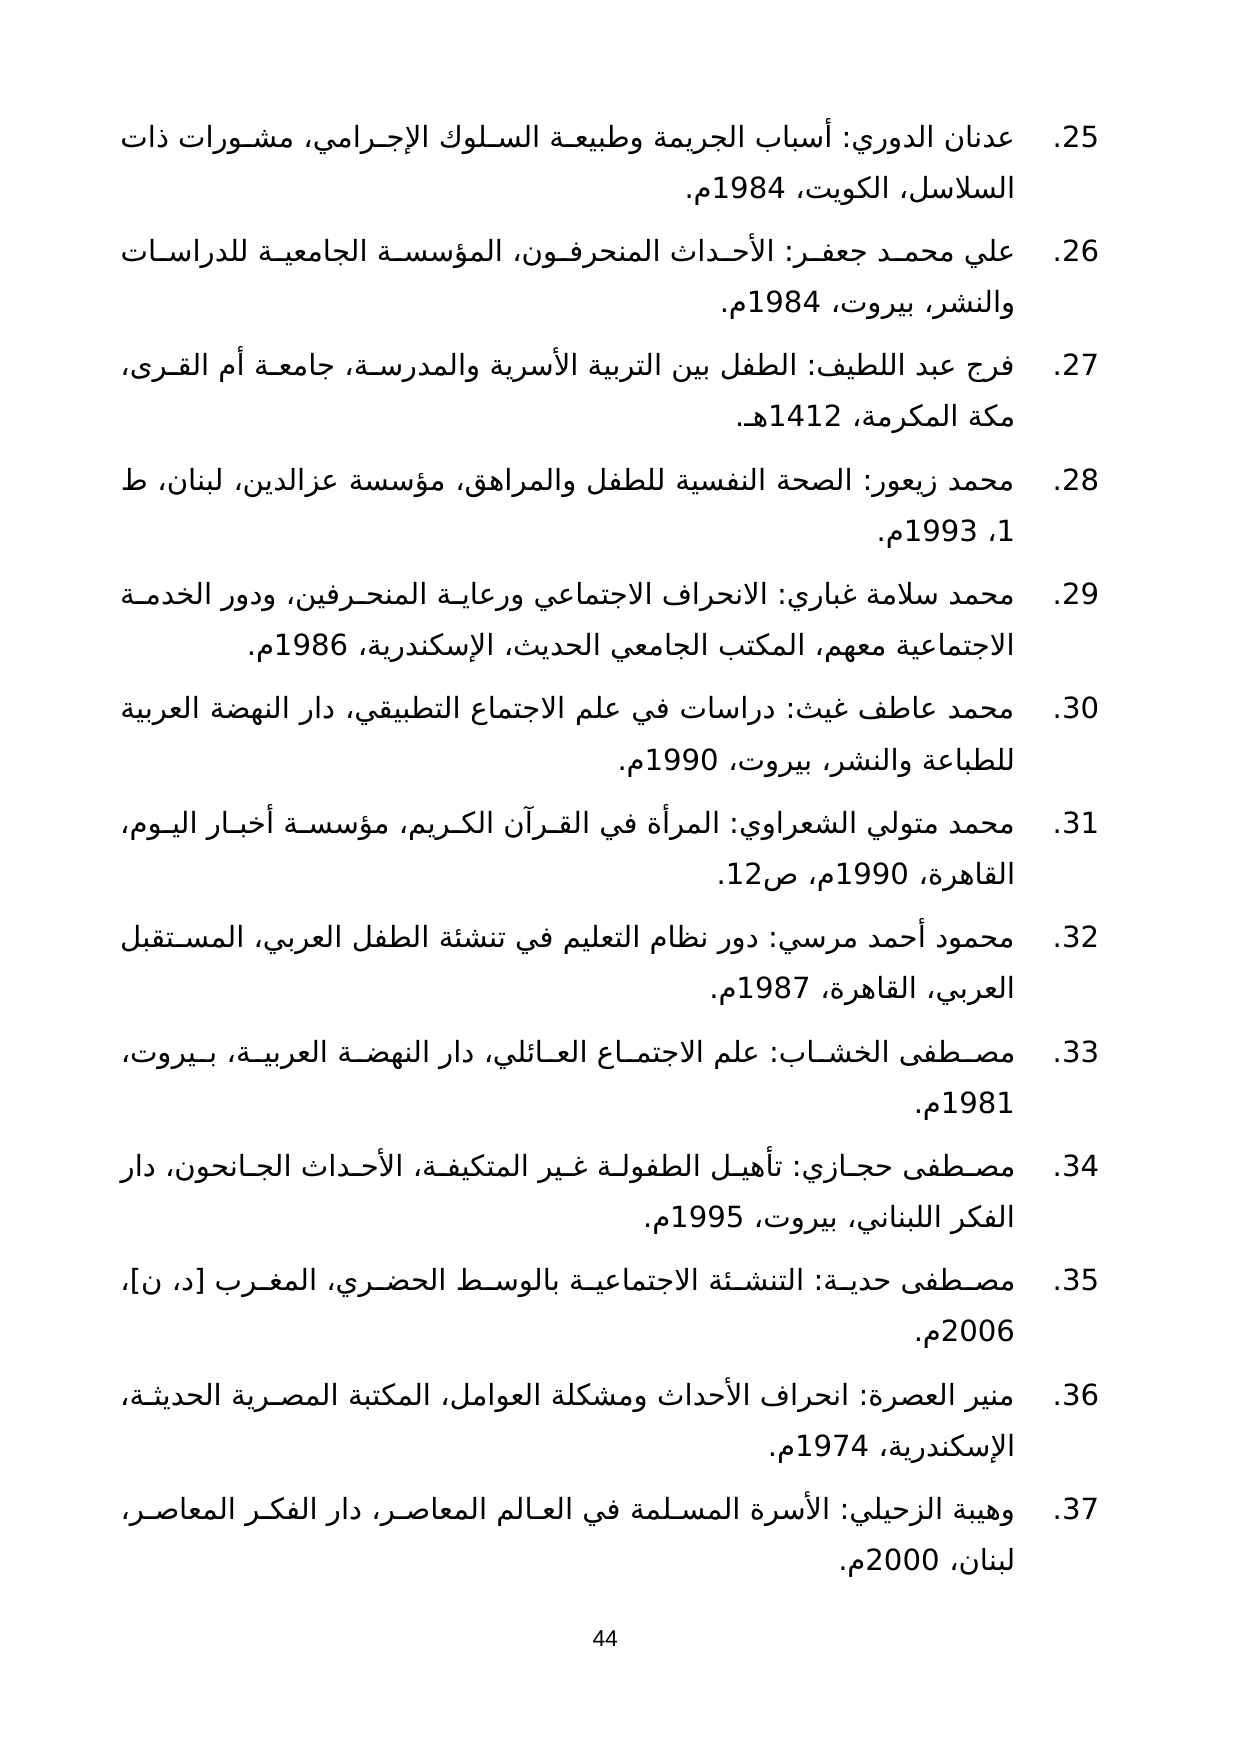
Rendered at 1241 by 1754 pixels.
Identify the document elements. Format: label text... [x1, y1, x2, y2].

list مصطفى حجازي: تأهيل الطفولة غير المتكيفة، الأحداث الجانحون، دار الفكر اللبناني، بيروت، 1995م. [120, 1149, 1053, 1234]
list محمود أحمد مرسي: دور نظام التعليم في تنشئة الطفل العربي، المستقبل العربي، القاهرة، 1987م. [120, 921, 1053, 1006]
list علي محمد جعفر: الأحداث المنحرفون، المؤسسة الجامعية للدراسات والنشر، بيروت، 1984م. [120, 234, 1053, 319]
list محمد عاطف غيث: دراسات في علم الاجتماع التطبيقي، دار النهضة العربية للطباعة والنشر، بيروت، 1990م. [120, 692, 1053, 777]
list محمد سلامة غباري: الانحراف الاجتماعي ورعاية المنحرفين، ودور الخدمة الاجتماعية معهم، المكتب الجامعي الحديث، الإسكندرية، 1986م. [120, 577, 1053, 662]
list عدنان الدوري: أسباب الجريمة وطبيعة السلوك الإجرامي، مشورات ذات السلاسل، الكويت، 1984م. [120, 120, 1053, 205]
list فرج عبد اللطيف: الطفل بين التربية الأسرية والمدرسة، جامعة أم القرى، مكة المكرمة، 1412هـ. [120, 349, 1053, 434]
list مصطفى حدية: التنشئة الاجتماعية بالوسط الحضري، المغرب [د، ن]، 2006م. [120, 1264, 1053, 1349]
list منير العصرة: انحراف الأحداث ومشكلة العوامل، المكتبة المصرية الحديثة، الإسكندرية، 1974م. [120, 1378, 1053, 1463]
list وهيبة الزحيلي: الأسرة المسلمة في العالم المعاصر، دار الفكر المعاصر، لبنان، 2000م. [120, 1492, 1053, 1577]
list محمد زيعور: الصحة النفسية للطفل والمراهق، مؤسسة عزالدين، لبنان، ط1، 1993م. [120, 463, 1053, 548]
list مصطفى الخشاب: علم الاجتماع العائلي، دار النهضة العربية، بيروت، 1981م. [120, 1035, 1053, 1120]
list محمد متولي الشعراوي: المرأة في القرآن الكريم، مؤسسة أخبار اليوم، القاهرة، 1990م، ص12. [120, 806, 1053, 891]
